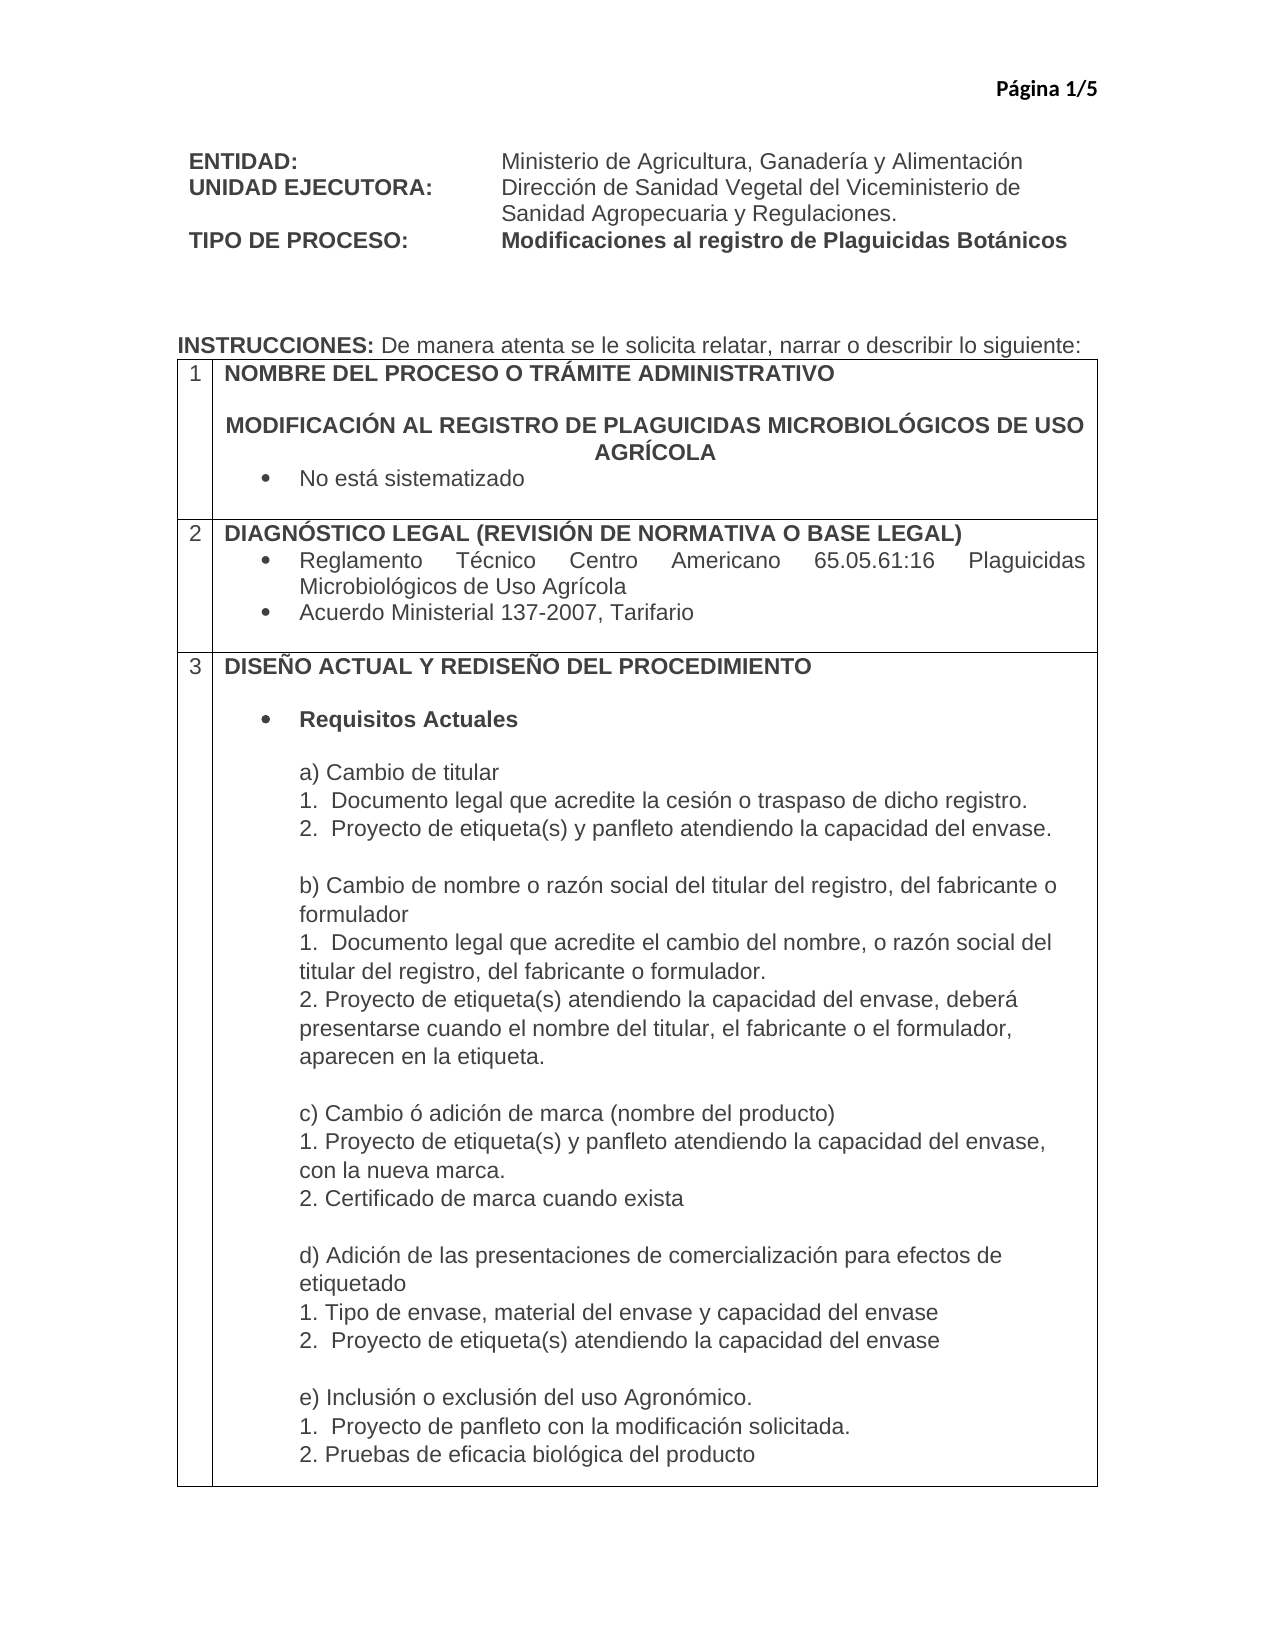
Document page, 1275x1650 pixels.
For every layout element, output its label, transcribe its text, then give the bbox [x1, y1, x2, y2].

table_header Ministerio de Agricultura, Ganadería y Alimentación [490, 148, 1079, 174]
table_cell TIPO DE PROCESO: [177, 227, 490, 253]
table_cell 2 [178, 520, 212, 652]
table_header 1 [178, 360, 212, 519]
table_header ENTIDAD: [177, 148, 490, 174]
table_cell Modificaciones al registro de Plaguicidas Botánicos [490, 227, 1079, 253]
table_cell DIAGNÓSTICO LEGAL (REVISIÓN DE NORMATIVA O BASE LEGAL) Reglamento Técnico Centro Americano 65.05.61:16 Plaguicidas Microbiológicos de Uso Agrícola Acuerdo Ministerial 137-2007, Tarifario [213, 520, 1097, 652]
table_cell Dirección de Sanidad Vegetal del Viceministerio de Sanidad Agropecuaria y Regulaciones. [490, 174, 1079, 227]
table_cell UNIDAD EJECUTORA: [177, 174, 490, 227]
table_header NOMBRE DEL PROCESO O TRÁMITE ADMINISTRATIVO MODIFICACIÓN AL REGISTRO DE PLAGUICIDAS MICROBIOLÓGICOS DE USO AGRÍCOLA No está sistematizado [213, 360, 1097, 519]
text INSTRUCCIONES: De manera atenta se le solicita relatar, narrar o describir lo siguiente: [177, 332, 1098, 358]
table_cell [213, 653, 1097, 1486]
table_cell 3 [178, 653, 212, 1486]
